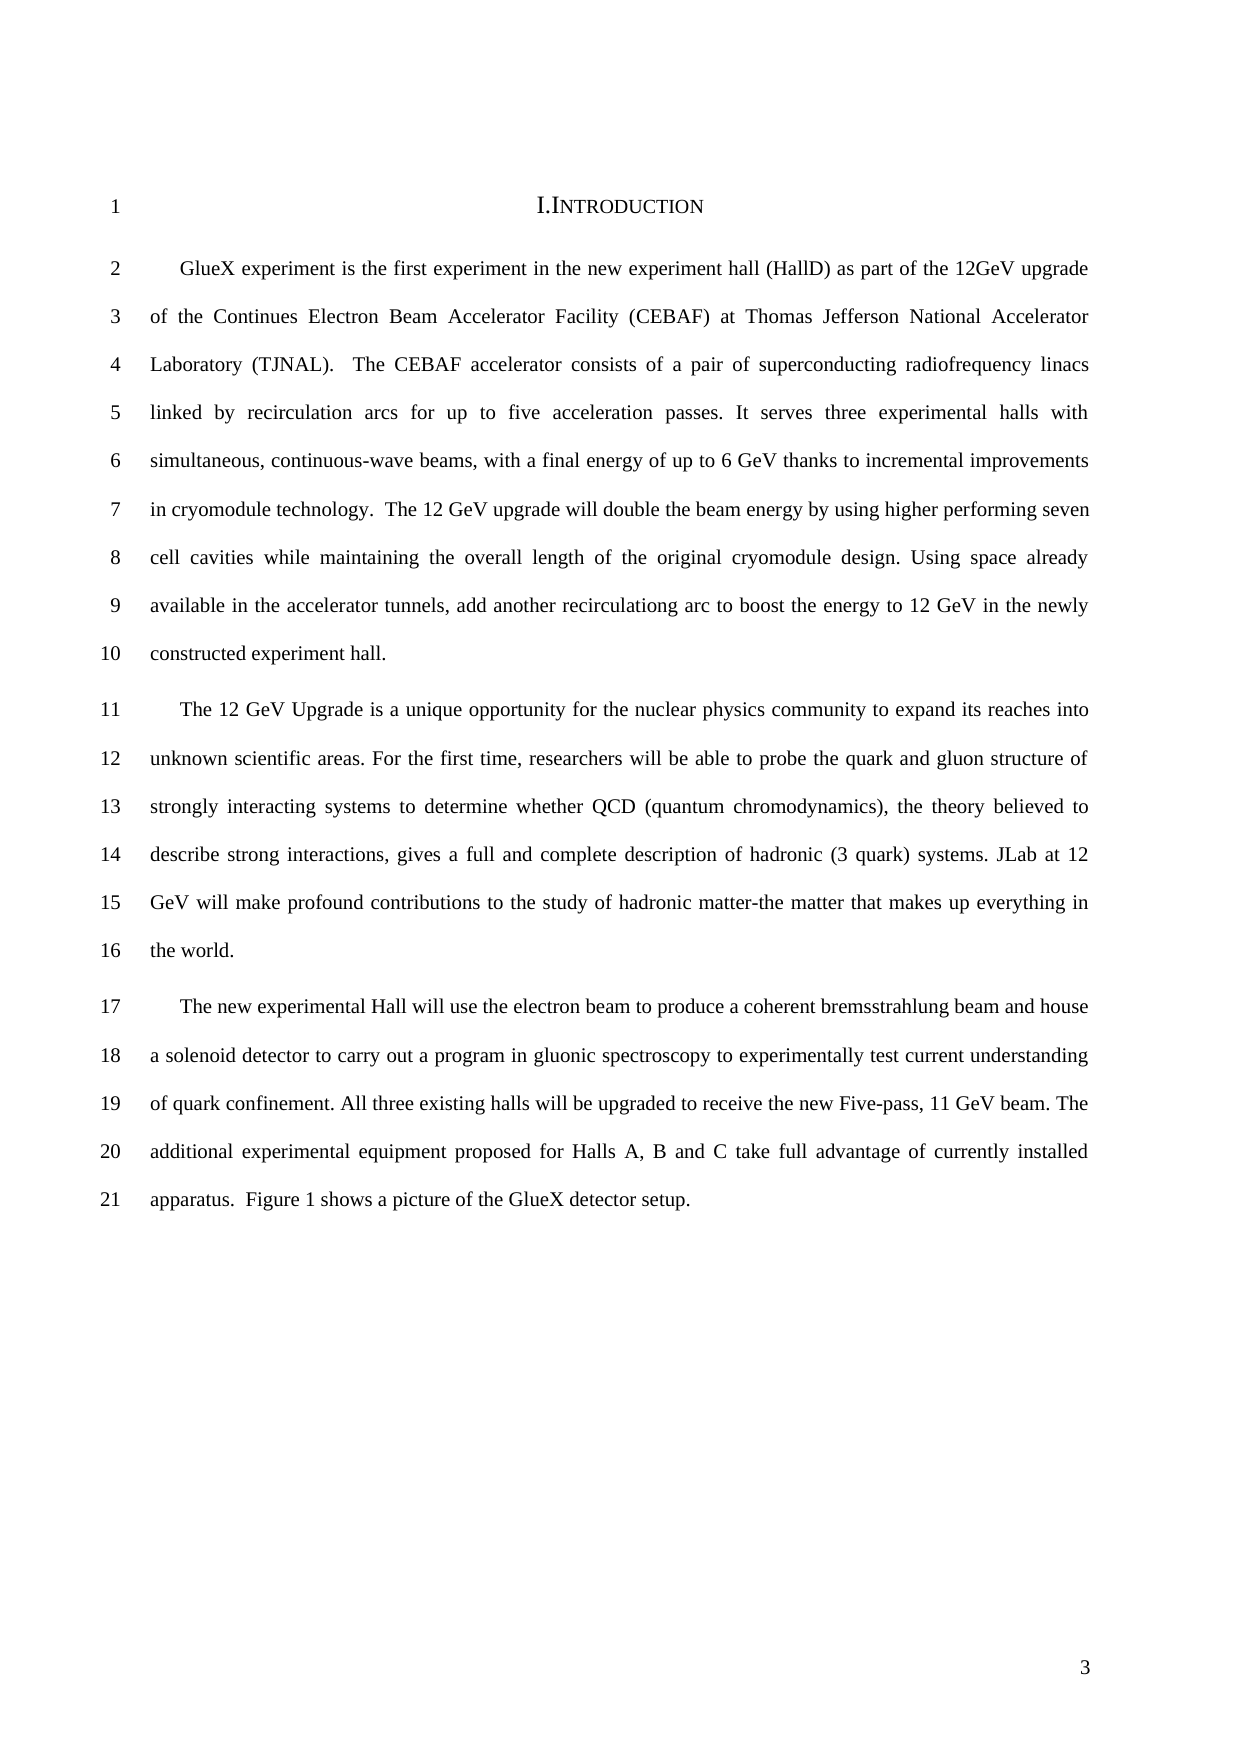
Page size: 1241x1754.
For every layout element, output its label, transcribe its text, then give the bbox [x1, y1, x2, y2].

subtitle Introduction [150, 190, 1090, 219]
text The new experimental Hall will use the electron beam to produce a coherent bremsstrahlung beam and house a solenoid detector to carry out a program in gluonic spectroscopy to experimentally test current understanding of quark confinement. All three existing halls will be upgraded to receive the new Five-pass, 11 GeV beam. The additional experimental equipment proposed for Halls A, B and C take full advantage of currently installed apparatus. Figure 1 shows a picture of the GlueX detector setup. [150, 994, 1090, 1211]
text GlueX experiment is the first experiment in the new experiment hall (HallD) as part of the 12GeV upgrade of the Continues Electron Beam Accelerator Facility (CEBAF) at Thomas Jefferson National Accelerator Laboratory (TJNAL). The CEBAF accelerator consists of a pair of superconducting radiofrequency linacs linked by recirculation arcs for up to five acceleration passes. It serves three experimental halls with simultaneous, continuous-wave beams, with a final energy of up to 6 GeV thanks to incremental improvements in cryomodule technology. The 12 GeV upgrade will double the beam energy by using higher performing seven cell cavities while maintaining the overall length of the original cryomodule design. Using space already available in the accelerator tunnels, add another recirculationg arc to boost the energy to 12 GeV in the newly constructed experiment hall. [150, 256, 1090, 665]
text The 12 GeV Upgrade is a unique opportunity for the nuclear physics community to expand its reaches into unknown scientific areas. For the first time, researchers will be able to probe the quark and gluon structure of strongly interacting systems to determine whether QCD (quantum chromodynamics), the theory believed to describe strong interactions, gives a full and complete description of hadronic (3 quark) systems. JLab at 12 GeV will make profound contributions to the study of hadronic matter-the matter that makes up everything in the world. [150, 697, 1090, 962]
